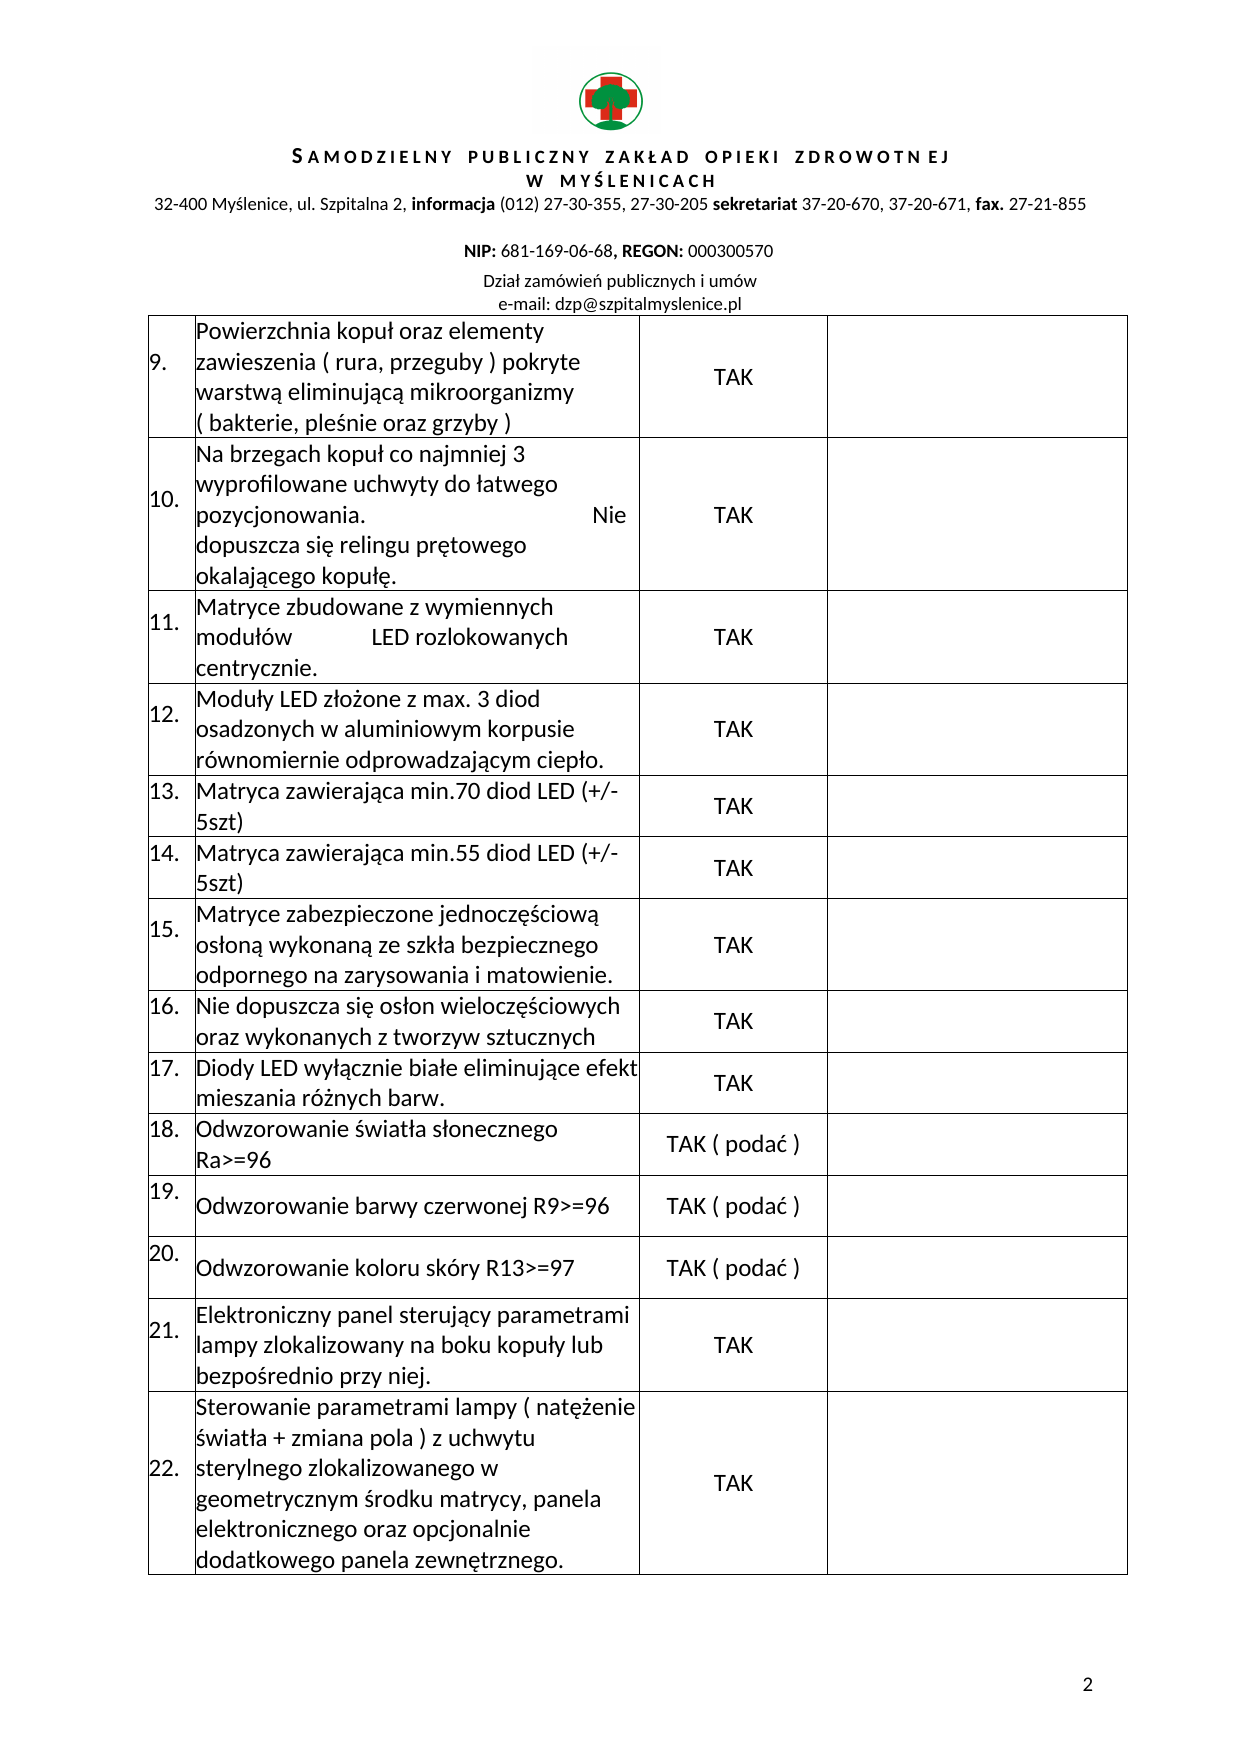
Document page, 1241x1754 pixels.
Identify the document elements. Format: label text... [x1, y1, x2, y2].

table_cell [828, 1237, 1127, 1298]
table_cell [149, 1392, 195, 1574]
table_cell Powierzchnia kopuł oraz elementy zawieszenia ( rura, przeguby ) pokryte warstwą eliminującą mikroorganizmy ( bakterie, pleśnie oraz grzyby ) [196, 316, 639, 437]
table_cell [149, 1299, 195, 1391]
table_cell Matryce zbudowane z wymiennych modułów LED rozlokowanych centrycznie. [196, 591, 639, 682]
table_cell Odwzorowanie barwy czerwonej R9>=96 [196, 1176, 639, 1236]
table_cell [149, 1114, 195, 1174]
table_cell TAK [640, 899, 827, 990]
table_cell Elektroniczny panel sterujący parametrami lampy zlokalizowany na boku kopuły lub bezpośrednio przy niej. [196, 1299, 639, 1391]
table_cell Na brzegach kopuł co najmniej 3 wyprofilowane uchwyty do łatwego pozycjonowania. Nie dopuszcza się relingu prętowego okalającego kopułę. [196, 438, 639, 590]
table_cell [828, 1176, 1127, 1236]
table_cell [149, 591, 195, 682]
table_cell [828, 684, 1127, 774]
table_cell [828, 316, 1127, 437]
table_cell [828, 991, 1127, 1051]
table_cell TAK [640, 684, 827, 774]
table_cell TAK [640, 591, 827, 682]
picture [532, 46, 661, 134]
table_cell [828, 837, 1127, 898]
table_cell TAK [640, 991, 827, 1051]
table_cell [828, 1299, 1127, 1391]
table_cell Nie dopuszcza się osłon wieloczęściowych oraz wykonanych z tworzyw sztucznych [196, 991, 639, 1051]
table_cell [149, 776, 195, 836]
table_cell TAK ( podać ) [640, 1114, 827, 1174]
table_cell TAK ( podać ) [640, 1237, 827, 1298]
table_cell TAK [640, 316, 827, 437]
table_cell [828, 1053, 1127, 1113]
table_cell TAK [640, 1392, 827, 1574]
table_cell [828, 438, 1127, 590]
table_cell [828, 1114, 1127, 1174]
table_cell [149, 837, 195, 898]
table_cell [828, 776, 1127, 836]
table_cell Diody LED wyłącznie białe eliminujące efekt mieszania różnych barw. [196, 1053, 639, 1113]
table_cell TAK [640, 776, 827, 836]
table_cell [149, 899, 195, 990]
table_cell Sterowanie parametrami lampy ( natężenie światła + zmiana pola ) z uchwytu sterylnego zlokalizowanego w geometrycznym środku matrycy, panela elektronicznego oraz opcjonalnie dodatkowego panela zewnętrznego. [196, 1392, 639, 1574]
table_cell TAK [640, 837, 827, 898]
table_cell Moduły LED złożone z max. 3 diod osadzonych w aluminiowym korpusie równomiernie odprowadzającym ciepło. [196, 684, 639, 774]
table_cell TAK [640, 1299, 827, 1391]
table_cell Matryca zawierająca min.55 diod LED (+/-5szt) [196, 837, 639, 898]
table_cell Matryca zawierająca min.70 diod LED (+/-5szt) [196, 776, 639, 836]
table_cell TAK [640, 438, 827, 590]
table_cell [149, 1237, 195, 1298]
table_cell [149, 438, 195, 590]
table_cell [828, 1392, 1127, 1574]
table_cell [828, 591, 1127, 682]
table_cell TAK [640, 1053, 827, 1113]
table_cell [149, 1053, 195, 1113]
table_cell [149, 991, 195, 1051]
table_cell [828, 899, 1127, 990]
table_cell Odwzorowanie koloru skóry R13>=97 [196, 1237, 639, 1298]
table_cell [149, 1176, 195, 1236]
table_cell Odwzorowanie światła słonecznego Ra>=96 [196, 1114, 639, 1174]
table_cell [149, 684, 195, 774]
table_cell TAK ( podać ) [640, 1176, 827, 1236]
table_cell Matryce zabezpieczone jednoczęściową osłoną wykonaną ze szkła bezpiecznego odpornego na zarysowania i matowienie. [196, 899, 639, 990]
table_cell [149, 316, 195, 437]
